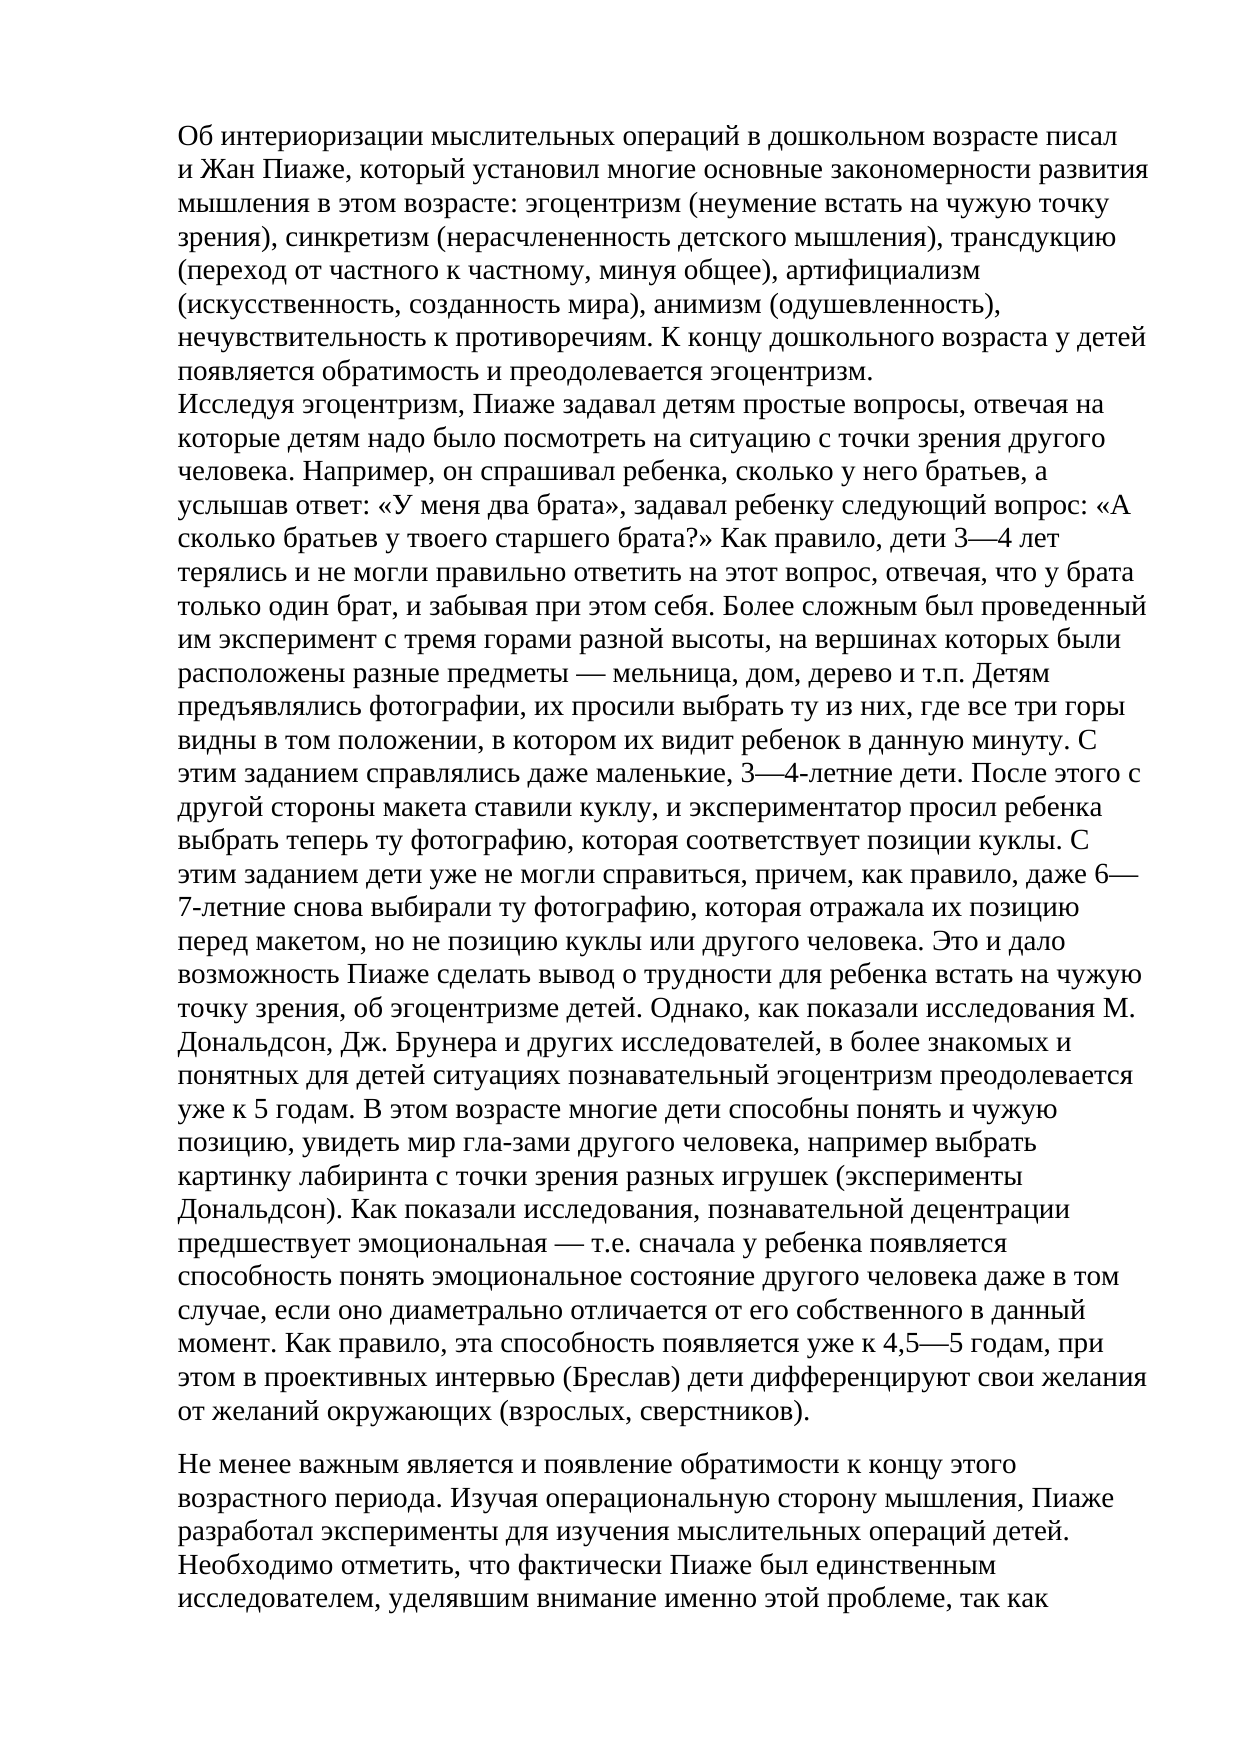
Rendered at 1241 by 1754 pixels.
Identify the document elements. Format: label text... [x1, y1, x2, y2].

text Об интериоризации мыслительных операций в дошкольном возрасте писал и Жан Пиаже, который установил многие основные закономерности развития мышления в этом возрасте: эгоцентризм (неумение встать на чужую точку зрения), синкретизм (нерасчлененность детского мышления), трансдукцию (переход от частного к частному, минуя общее), артифициализм (искусственность, созданность мира), анимизм (одушевленность), нечувствительность к противоречиям. К концу дошкольного возраста у детей появляется обратимость и преодолевается эгоцентризм. [177, 118, 1152, 386]
text Исследуя эгоцентризм, Пиаже задавал детям простые вопросы, отвечая на которые детям надо было посмотреть на ситуацию с точки зрения другого человека. Например, он спрашивал ребенка, сколько у него братьев, а услышав ответ: «У меня два брата», задавал ребенку следующий вопрос: «А сколько братьев у твоего старшего брата?» Как правило, дети 3—4 лет терялись и не могли правильно ответить на этот вопрос, отвечая, что у брата только один брат, и забывая при этом себя. Более сложным был проведенный им эксперимент с тремя горами разной высоты, на вершинах которых были расположены разные предметы — мельница, дом, дерево и т.п. Детям предъявлялись фотографии, их просили выбрать ту из них, где все три горы видны в том положении, в котором их видит ребенок в данную минуту. С этим заданием справлялись даже маленькие, 3—4-летние дети. После этого с другой стороны макета ставили куклу, и экспериментатор просил ребенка выбрать теперь ту фотографию, которая соответствует позиции куклы. С этим заданием дети уже не могли справиться, причем, как правило, даже 6—7-летние снова выбирали ту фотографию, которая отражала их позицию перед макетом, но не позицию куклы или другого человека. Это и дало возможность Пиаже сделать вывод о трудности для ребенка встать на чужую точку зрения, об эгоцентризме детей. Однако, как показали исследования М. Дональдсон, Дж. Брунера и других исследователей, в более знакомых и понятных для детей ситуациях познавательный эгоцентризм преодолевается уже к 5 годам. В этом возрасте многие дети способны понять и чужую позицию, увидеть мир гла-зами другого человека, например выбрать картинку лабиринта с точки зрения разных игрушек (эксперименты Дональдсон). Как показали исследования, познавательной децентрации предшествует эмоциональная — т.е. сначала у ребенка появляется способность понять эмоциональное состояние другого человека даже в том случае, если оно диаметрально отличается от его собственного в данный момент. Как правило, эта способность появляется уже к 4,5—5 годам, при этом в проективных интервью (Бреслав) дети дифференцируют свои желания от желаний окружающих (взрослых, сверстников). [177, 386, 1152, 1426]
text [177, 1446, 1152, 1614]
